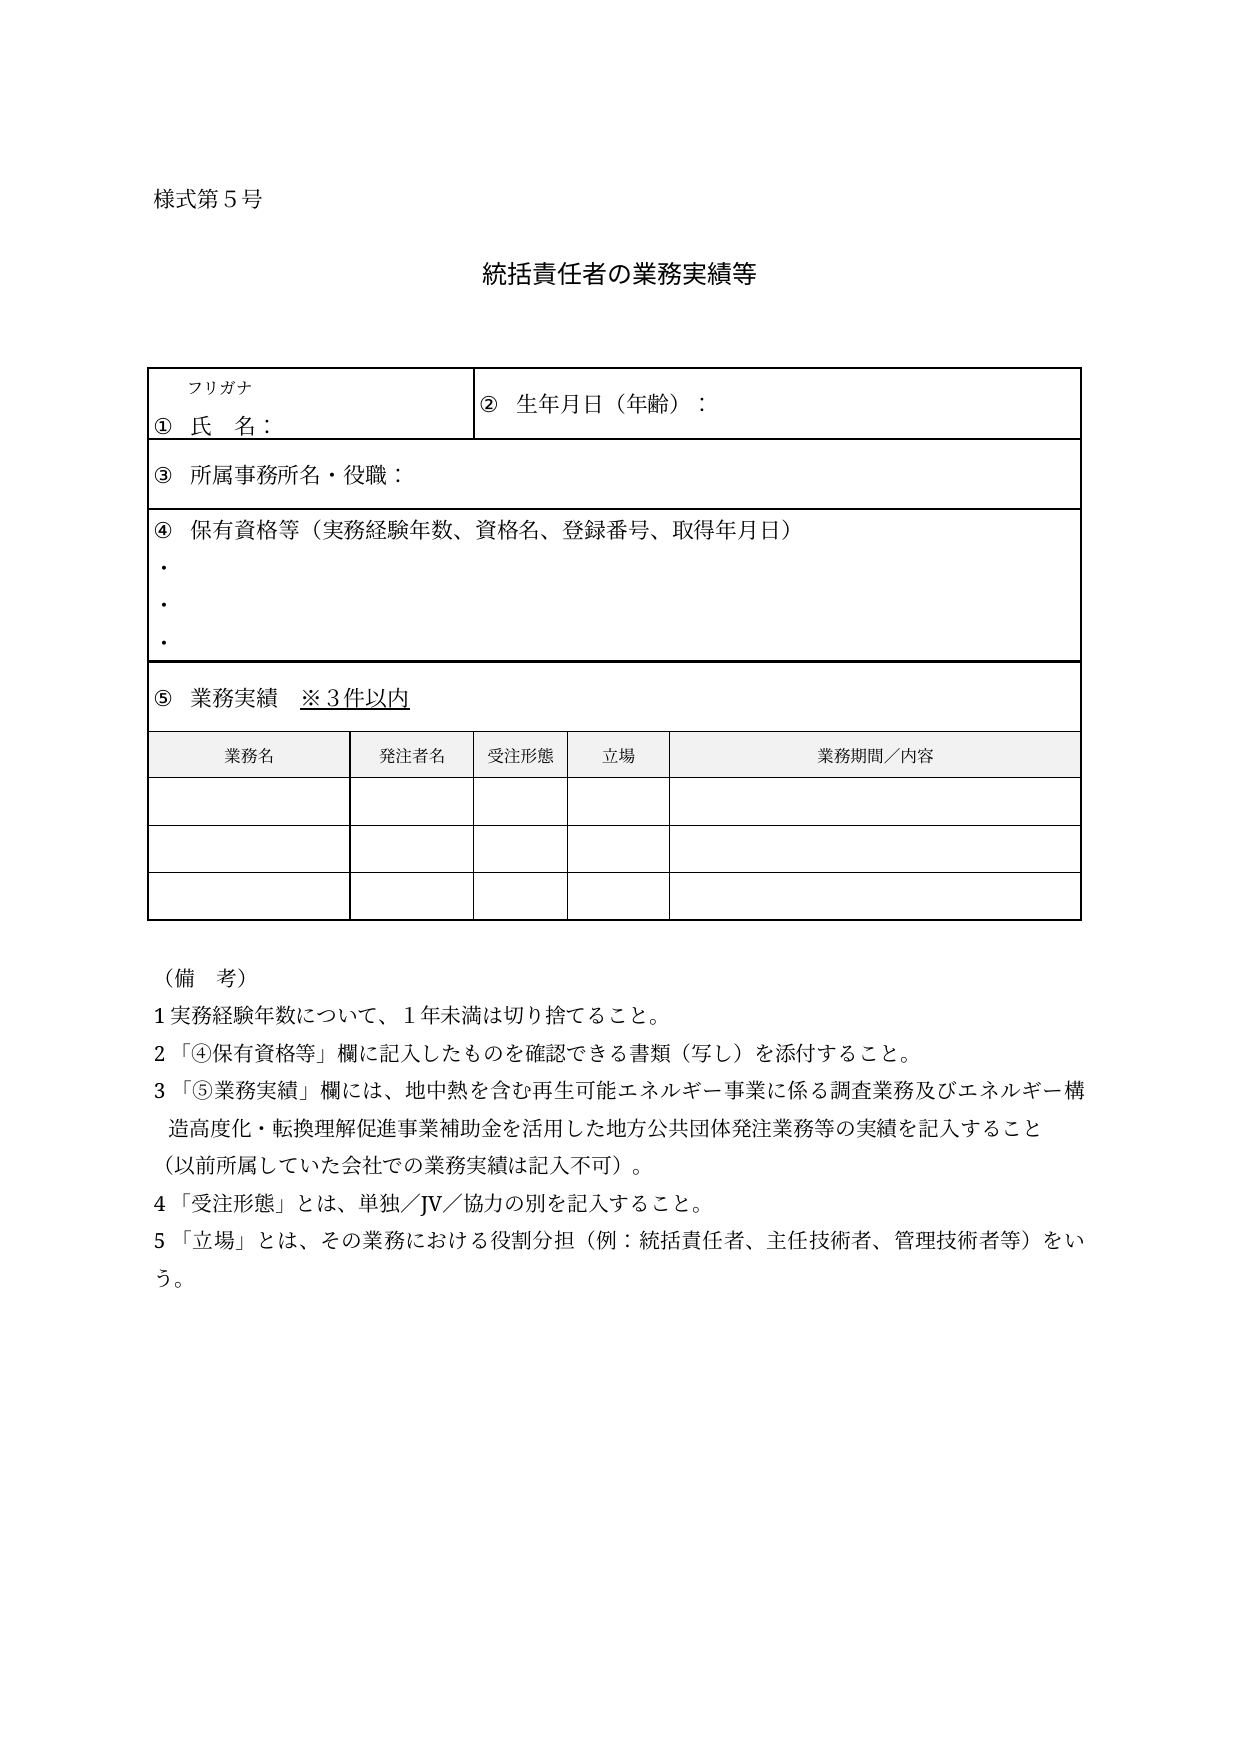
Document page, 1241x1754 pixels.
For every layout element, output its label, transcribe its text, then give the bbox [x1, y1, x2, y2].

table_cell [149, 826, 349, 872]
table_cell [670, 826, 1080, 872]
table_cell [568, 778, 669, 824]
text （備 考） [153, 959, 1087, 996]
table_cell 業務期間／内容 [670, 732, 1080, 777]
text （以前所属していた会社での業務実績は記入不可）。 [153, 1146, 1087, 1184]
table_cell 保有資格等（実務経験年数、資格名、登録番号、取得年月日） ・ ・ ・ [149, 510, 1080, 660]
table_cell [474, 873, 567, 919]
text 統括責任者の業務実績等 [153, 254, 1087, 292]
table_cell [149, 873, 349, 919]
table_cell [149, 778, 349, 824]
text 1 実務経験年数について、１年未満は切り捨てること。 [153, 996, 1087, 1034]
text 3 「⑤業務実績」欄には、地中熱を含む再生可能エネルギー事業に係る調査業務及びエネルギー構造高度化・転換理解促進事業補助金を活用した地方公共団体発注業務等の実績を記入すること [153, 1071, 1087, 1146]
text 5 「立場」とは、その業務における役割分担（例：統括責任者、主任技術者、管理技術者等）をいう。 [153, 1221, 1087, 1296]
table_header 生年月日（年齢）： [475, 369, 1080, 437]
table_header フリガナ 氏 名： [149, 369, 473, 437]
table_cell [568, 873, 669, 919]
table_cell 業務実績 ※３件以内 [149, 663, 1080, 731]
table_cell [670, 873, 1080, 919]
table_cell [474, 778, 567, 824]
table_cell [351, 826, 473, 872]
table_cell 立場 [568, 732, 669, 777]
table_cell 所属事務所名・役職： [149, 440, 1080, 508]
text 4 「受注形態」とは、単独／JV／協力の別を記入すること。 [153, 1184, 1087, 1221]
table_cell 発注者名 [351, 732, 473, 777]
table_cell [351, 778, 473, 824]
table_cell [474, 826, 567, 872]
table_cell [568, 826, 669, 872]
table_cell [670, 778, 1080, 824]
table_cell 業務名 [149, 732, 349, 777]
table_cell 受注形態 [474, 732, 567, 777]
text 2 「④保有資格等」欄に記入したものを確認できる書類（写し）を添付すること。 [153, 1034, 1087, 1071]
text 様式第５号 [153, 179, 1087, 217]
table_cell [351, 873, 473, 919]
